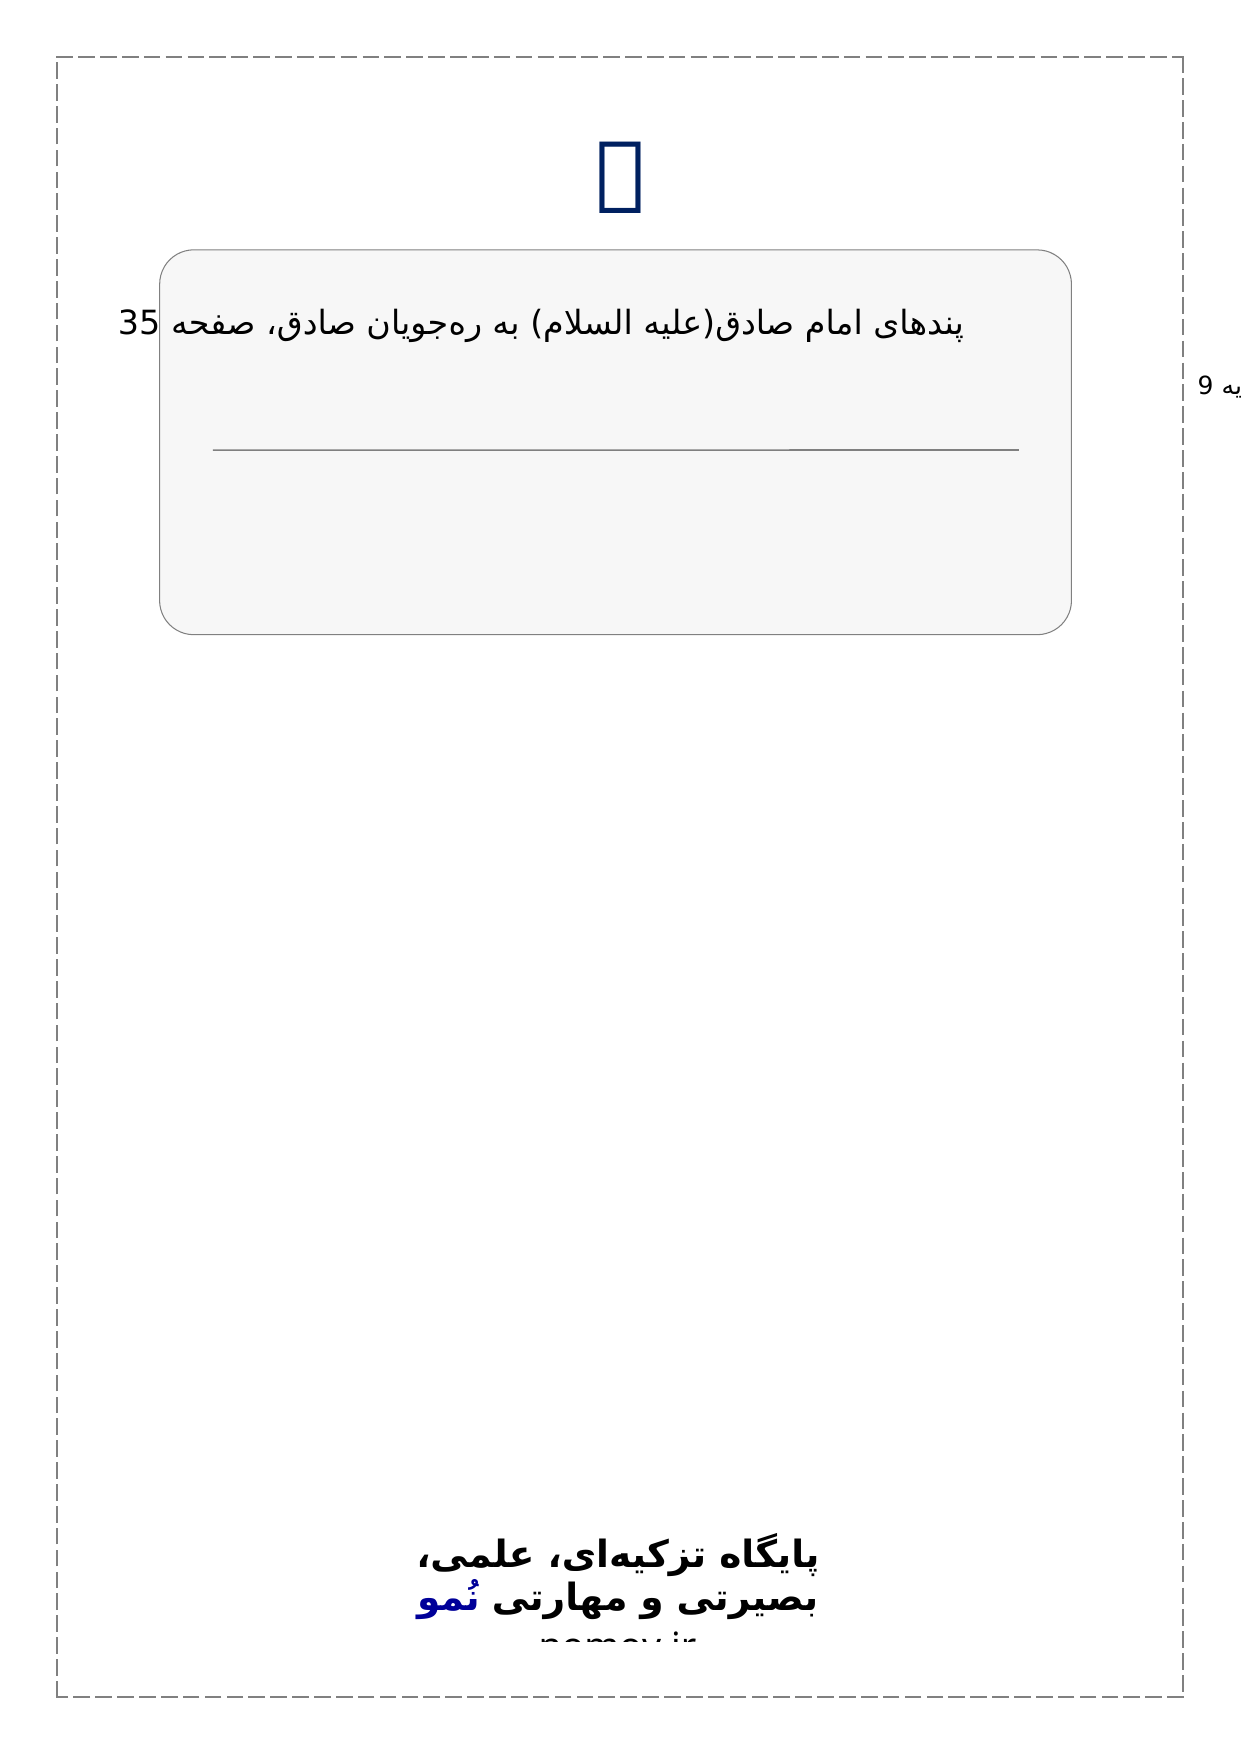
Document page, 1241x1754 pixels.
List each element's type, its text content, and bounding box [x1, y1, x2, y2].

text پندهای امام صادق(عليه السلام) به ره‌جويان صادق، صفحه 35 [118, 303, 1122, 342]
